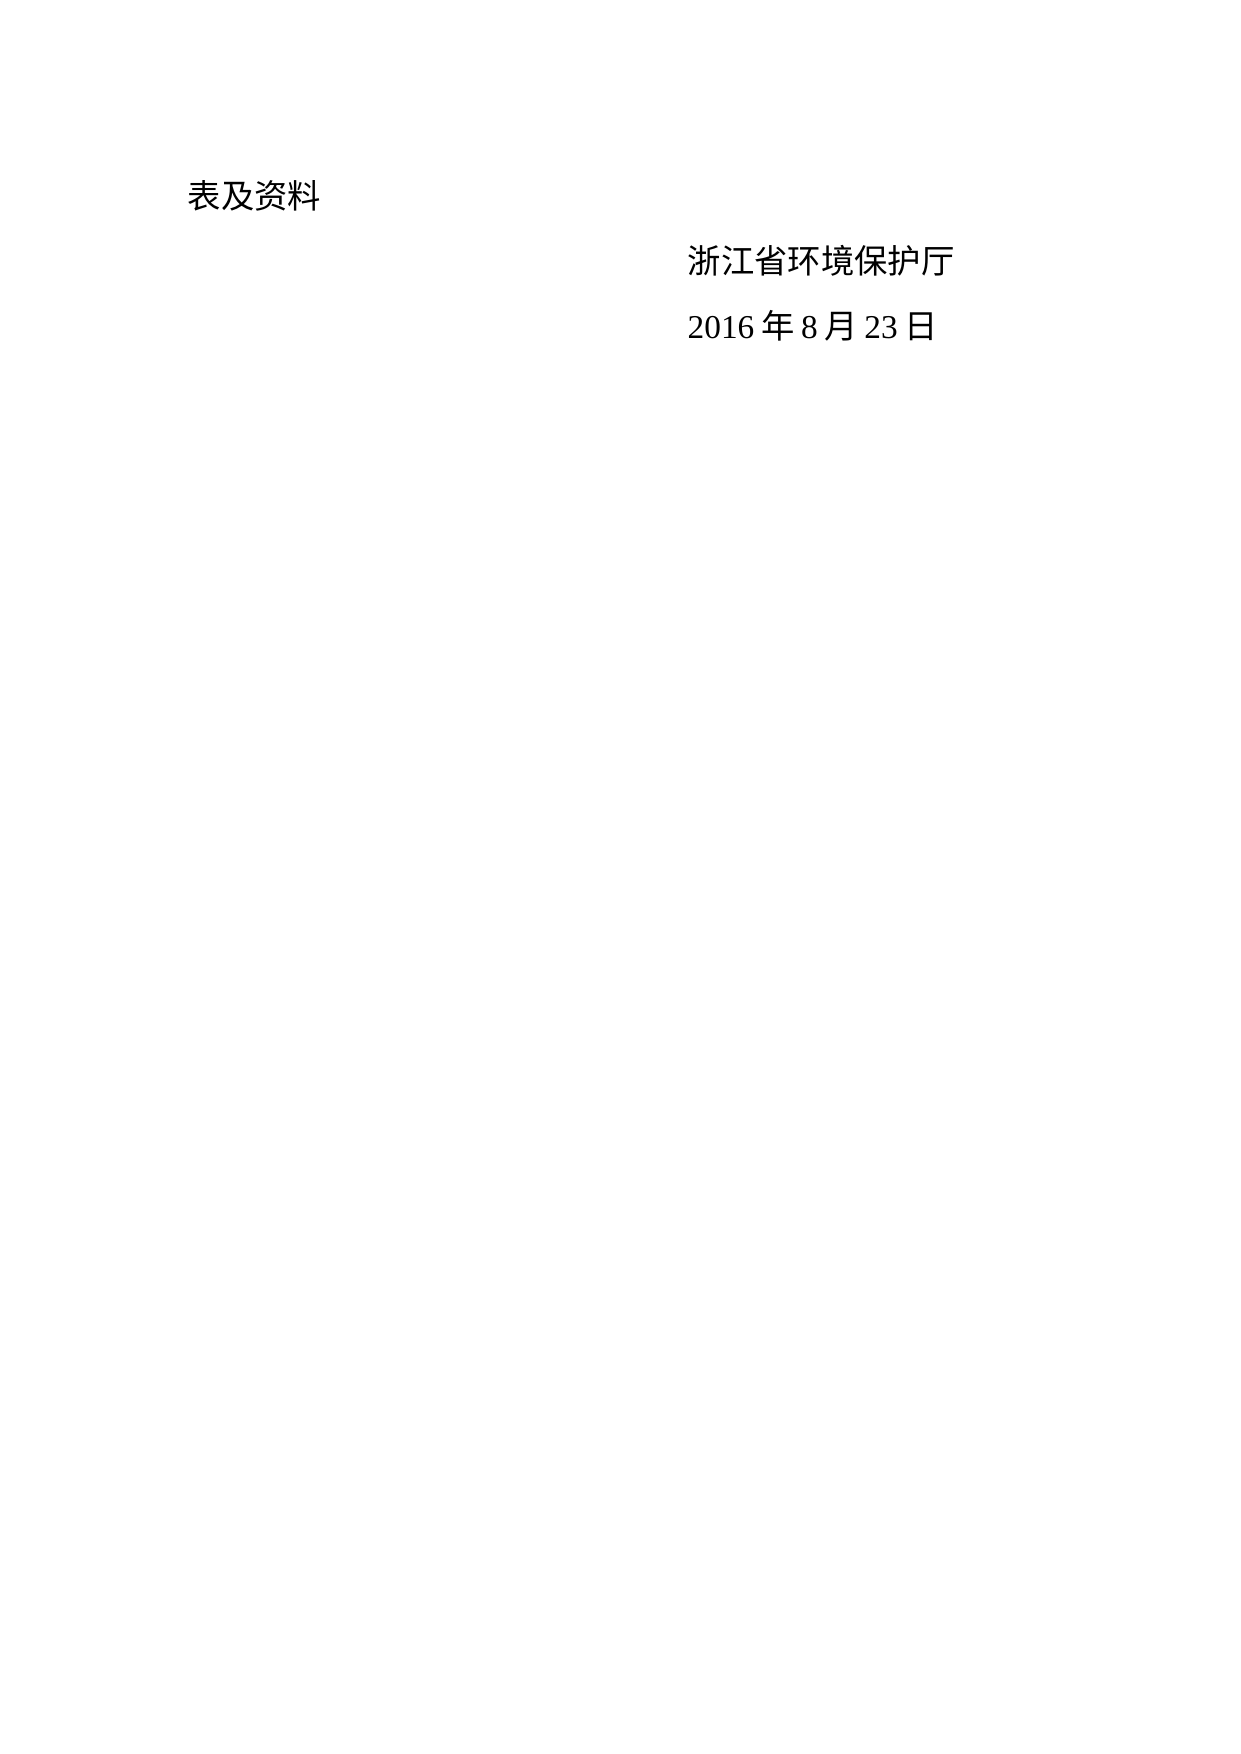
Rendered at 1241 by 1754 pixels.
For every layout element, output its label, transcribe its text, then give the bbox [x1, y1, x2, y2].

text 浙江省环境保护厅 [187, 227, 1053, 292]
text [187, 162, 1053, 227]
text 2016年8月23日 [187, 292, 965, 357]
